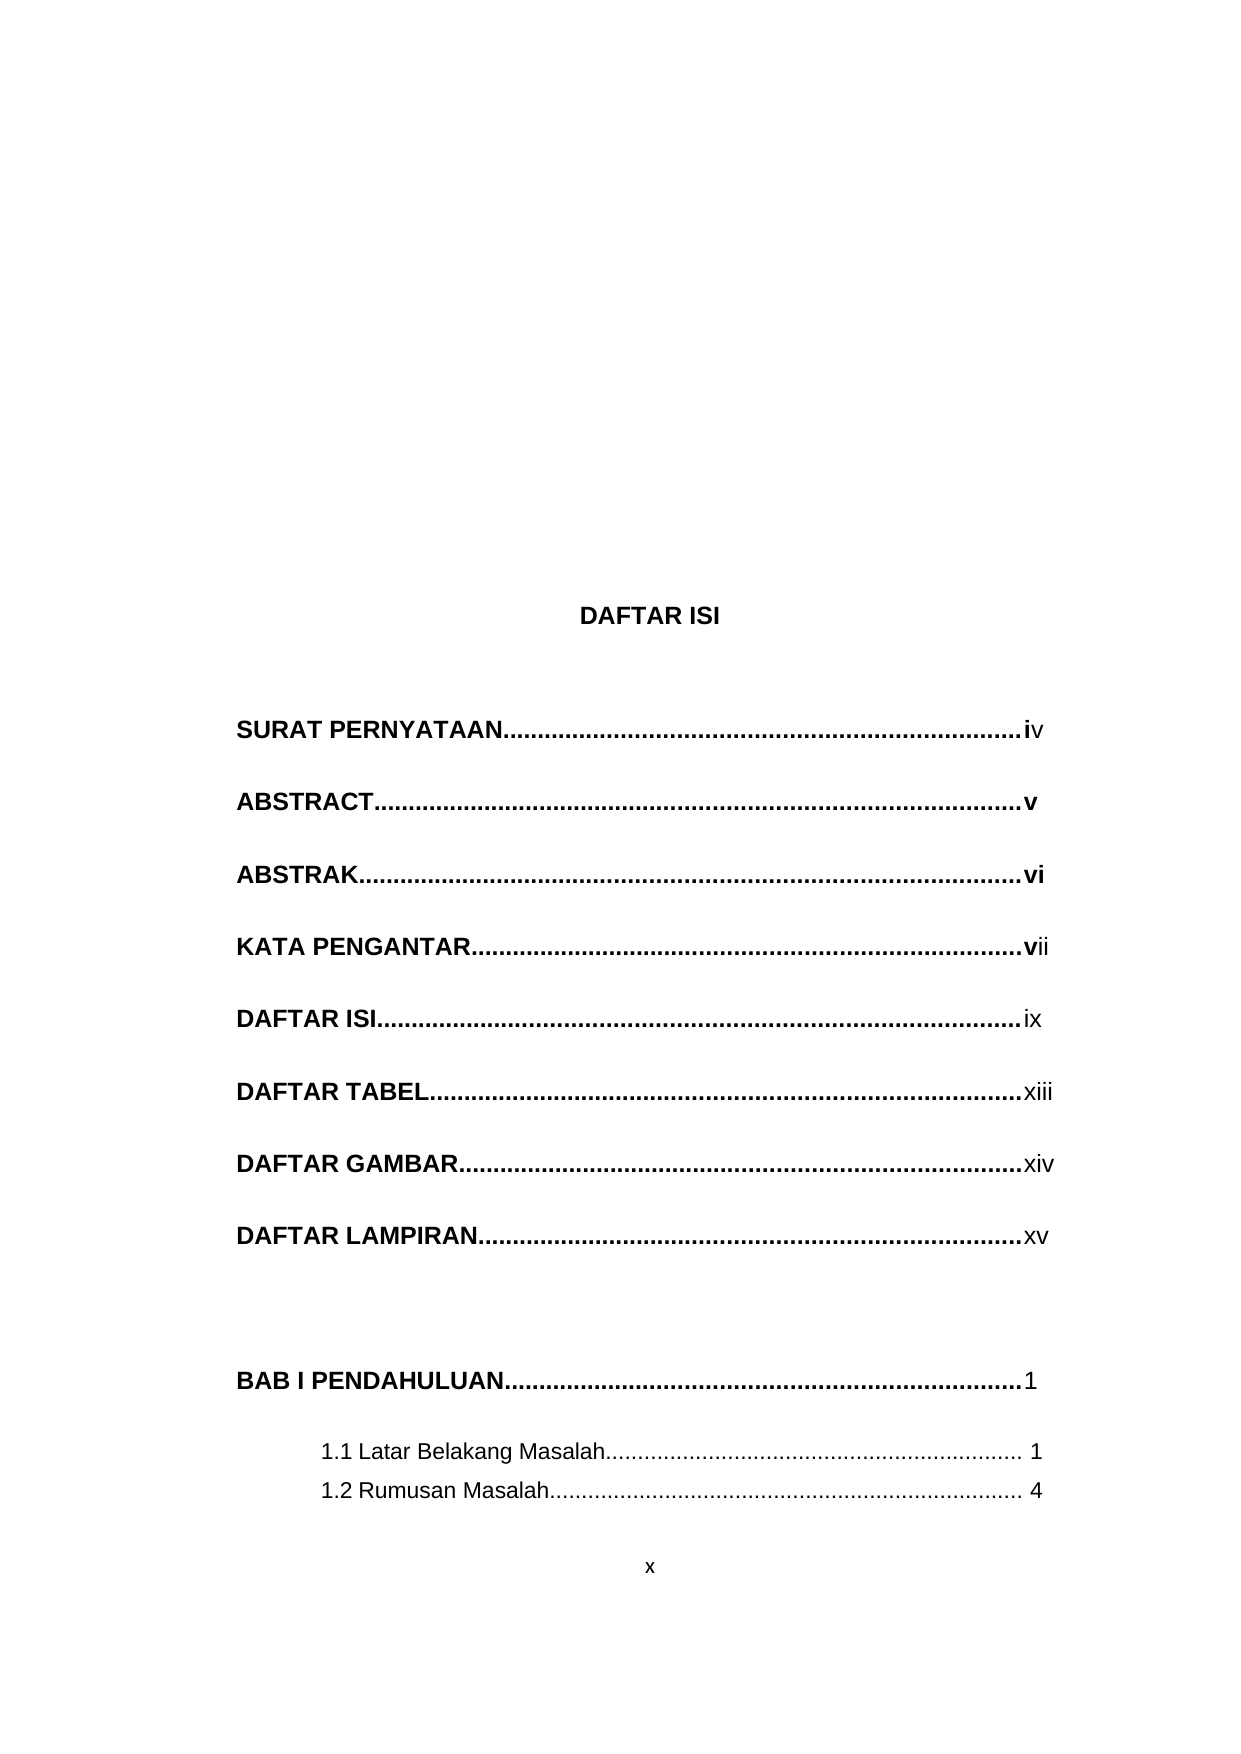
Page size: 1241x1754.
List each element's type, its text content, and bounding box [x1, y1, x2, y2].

text DAFTAR ISI ix [236, 1004, 1063, 1033]
text DAFTAR TABEL xiii [236, 1077, 1080, 1105]
list Rumusan Masalah 4 [321, 1477, 1063, 1504]
list Latar Belakang Masalah 1 [321, 1438, 1063, 1464]
text KATA PENGANTAR vii [236, 932, 1063, 961]
text DAFTAR GAMBAR xiv [236, 1149, 1080, 1178]
text SURAT PERNYATAAN iv [236, 715, 1063, 744]
text DAFTAR ISI [236, 601, 1063, 672]
text BAB I PENDAHULUAN 1 [236, 1366, 1063, 1394]
text ABSTRAK vi [236, 860, 1063, 888]
text DAFTAR LAMPIRAN xv [236, 1221, 1080, 1250]
text ABSTRACT v [236, 787, 1063, 816]
